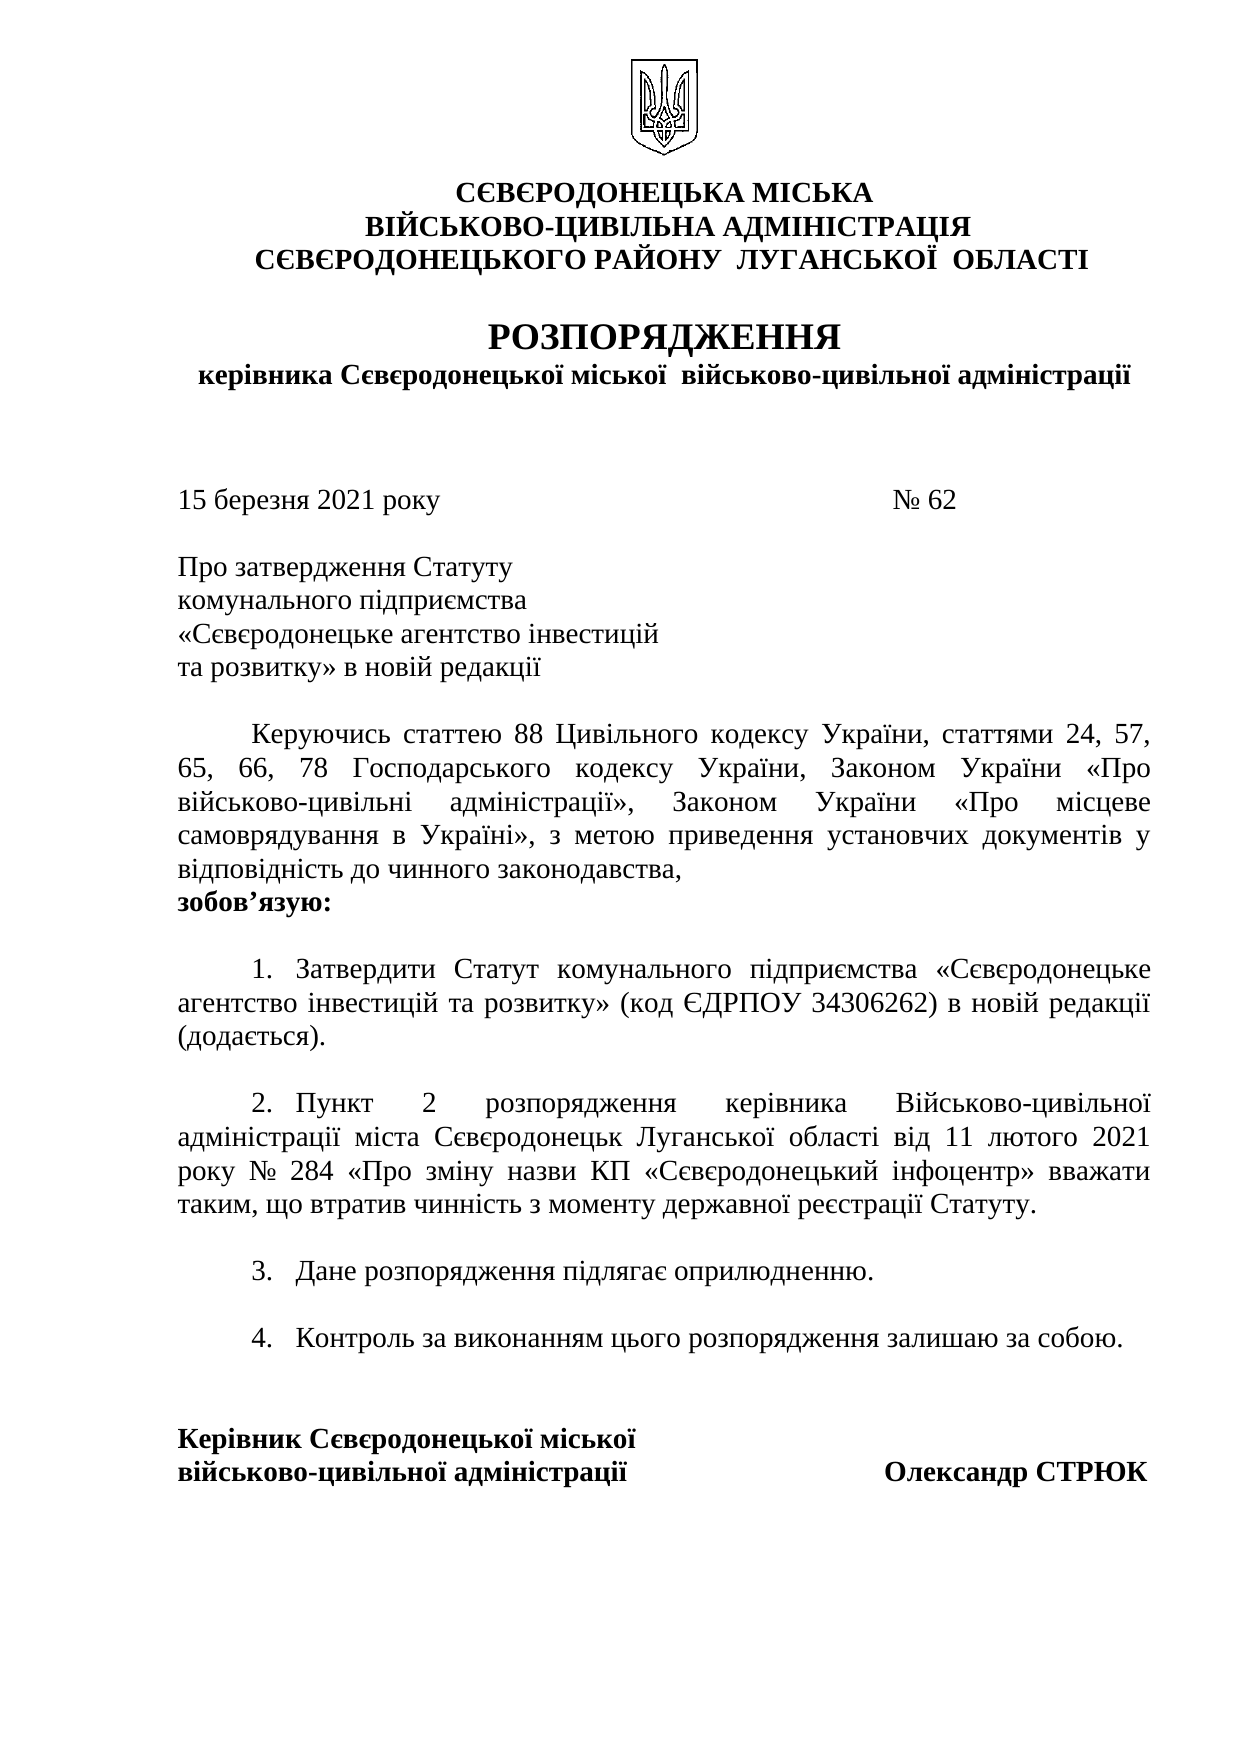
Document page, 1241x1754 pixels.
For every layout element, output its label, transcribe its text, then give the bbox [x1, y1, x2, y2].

text Про затвердження Статуту [177, 549, 1152, 582]
text військово-цивільної адміністрації Олександр СТРЮК [177, 1454, 1152, 1488]
text Керівник Сєвєродонецької міської [177, 1421, 1152, 1454]
text 15 березня 2021 року № 62 [177, 482, 1152, 515]
list Контроль за виконанням цього розпорядження залишаю за собою. [177, 1320, 1152, 1354]
text комунального підприємства [177, 582, 1152, 616]
text зобовʼязую: [177, 884, 1152, 918]
text та розвитку» в новій редакції [177, 649, 1152, 683]
text СЄВЄРОДОНЕЦЬКА МІСЬКА [177, 175, 1152, 209]
text «Сєвєродонецьке агентство інвестицій [177, 616, 1152, 649]
list Пункт 2 розпорядження керівника Військово-цивільної адміністрації міста Сєвєродонецьк Луганської області від 11 лютого 2021 року № 284 «Про зміну назви КП «Сєвєродонецький інфоцентр» вважати таким, що втратив чинність з моменту державної реєстрації Статуту. [177, 1086, 1152, 1220]
text СЄВЄРОДОНЕЦЬКОГО РАЙОНУ ЛУГАНСЬКОЇ ОБЛАСТІ [177, 242, 1152, 276]
text ВІЙСЬКОВО-ЦИВІЛЬНА АДМІНІСТРАЦІЯ [177, 209, 1152, 242]
text керівника Сєвєродонецької міської військово-цивільної адміністрації [177, 357, 1152, 391]
list Затвердити Статут комунального підприємства «Сєвєродонецьке агентство інвестицій та розвитку» (код ЄДРПОУ 34306262) в новій редакції (додається). [177, 951, 1152, 1052]
text Керуючись статтею 88 Цивільного кодексу України, статтями 24, 57, 65, 66, 78 Господарського кодексу України, Законом України «Про військово-цивільні адміністрації», Законом України «Про місцеве самоврядування в Україні», з метою приведення установчих документів у відповідність до чинного законодавства, [177, 717, 1152, 884]
list Дане розпорядження підлягає оприлюдненню. [177, 1253, 1152, 1287]
text РОЗПОРЯДЖЕННЯ [177, 314, 1152, 357]
